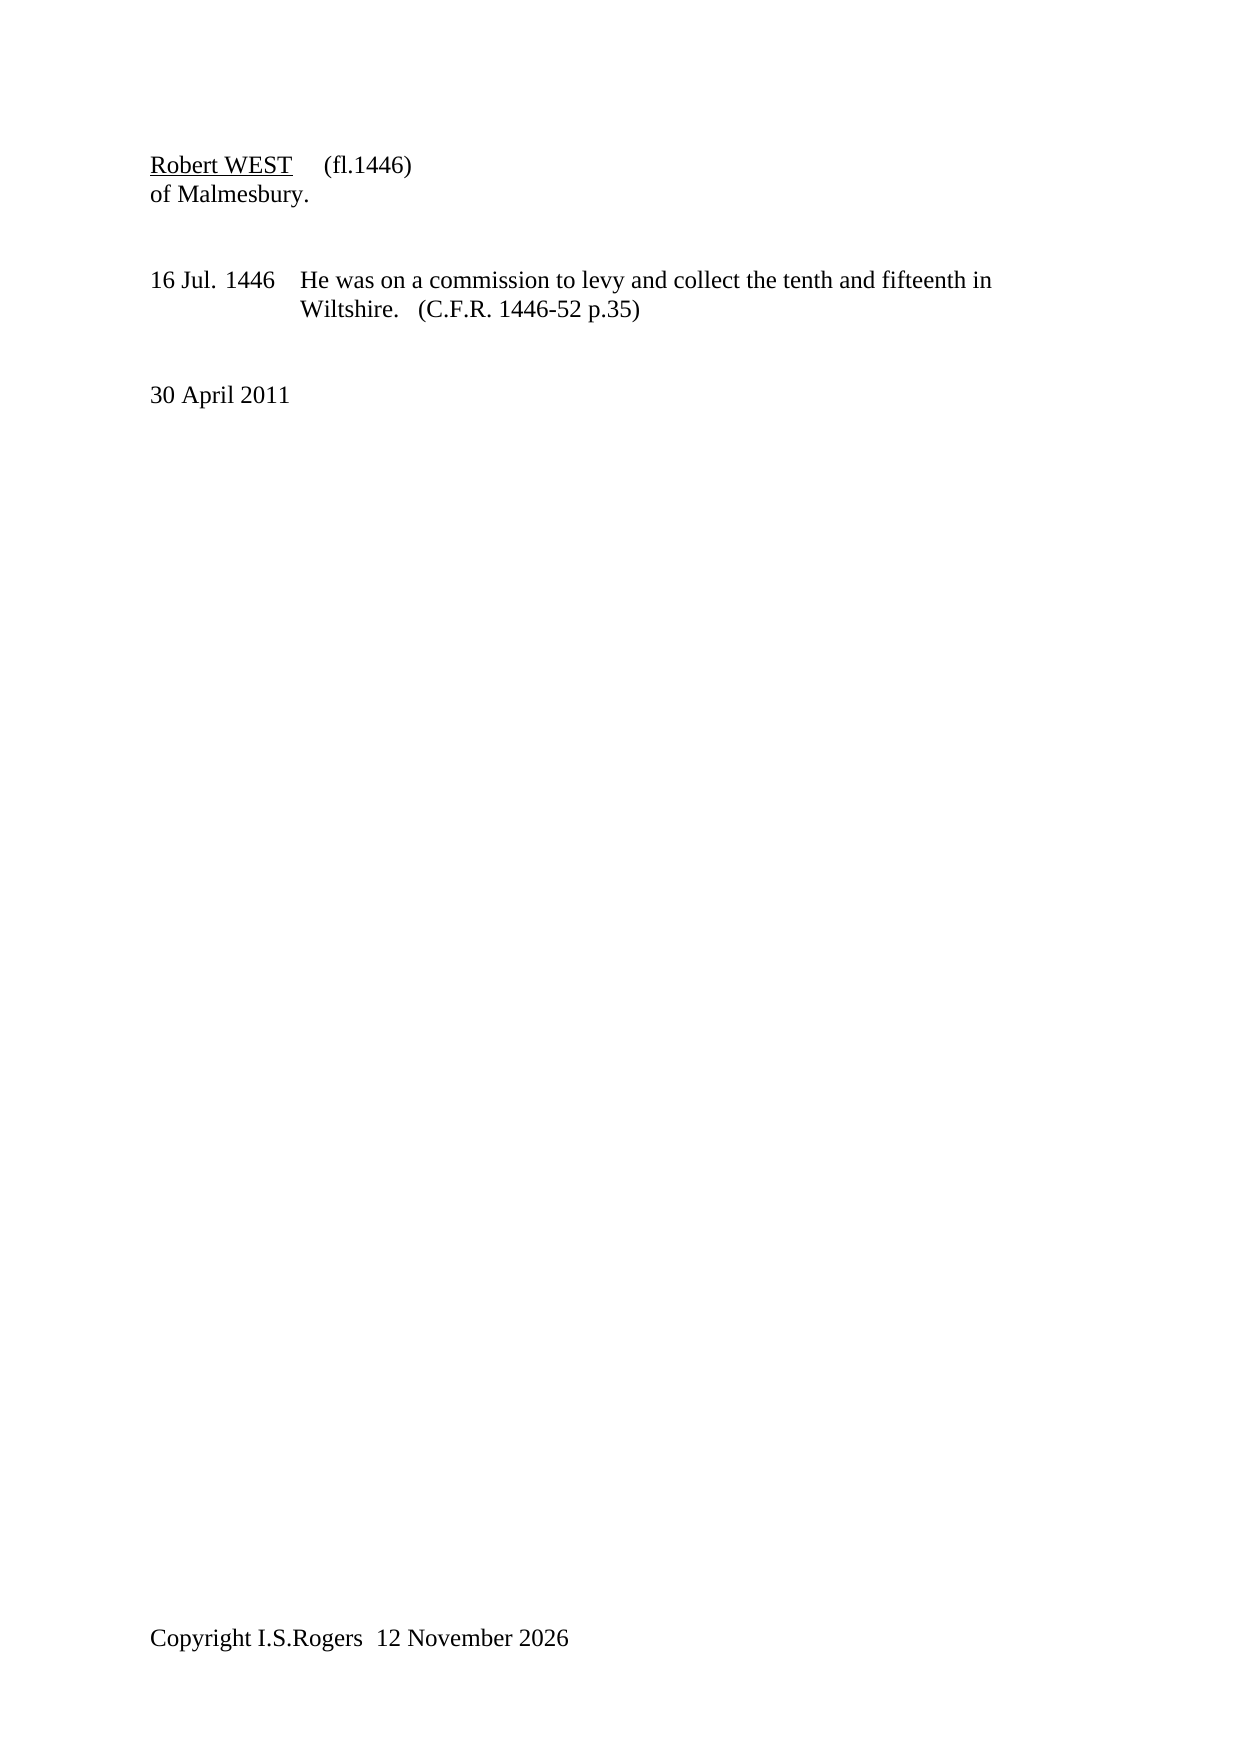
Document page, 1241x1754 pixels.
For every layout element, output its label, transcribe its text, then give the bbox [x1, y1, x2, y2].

text 30 April 2011 [150, 380, 1090, 409]
text 16 Jul. 1446 He was on a commission to levy and collect the tenth and fifteenth in [150, 265, 1090, 294]
text Wiltshire. (C.F.R. 1446-52 p.35) [225, 294, 1090, 322]
text of Malmesbury. [150, 179, 1090, 207]
text Robert WEST (fl.1446) [150, 150, 1090, 179]
